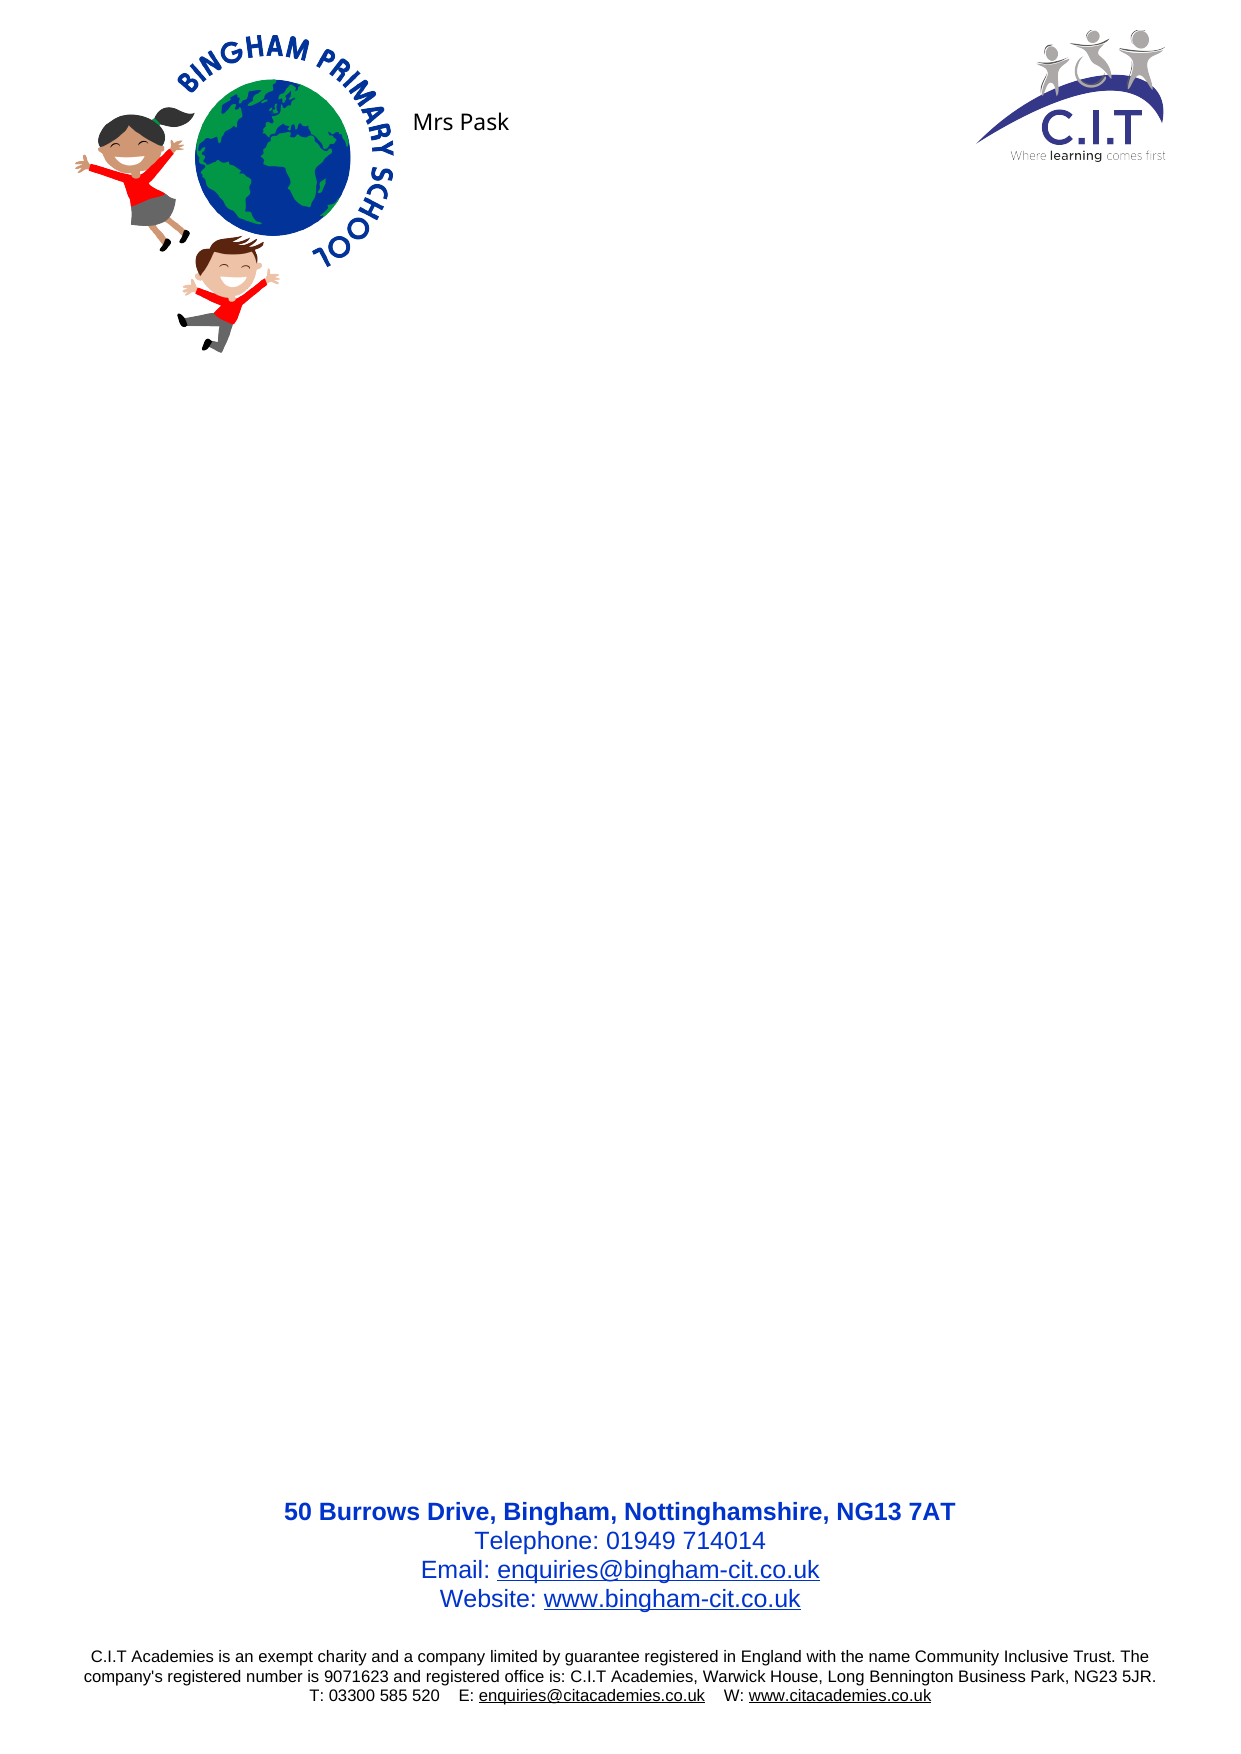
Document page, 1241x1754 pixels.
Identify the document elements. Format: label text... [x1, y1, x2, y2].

text Mrs Pask [75, 106, 1165, 137]
picture [975, 30, 1166, 162]
picture [75, 35, 394, 106]
picture [75, 137, 394, 353]
